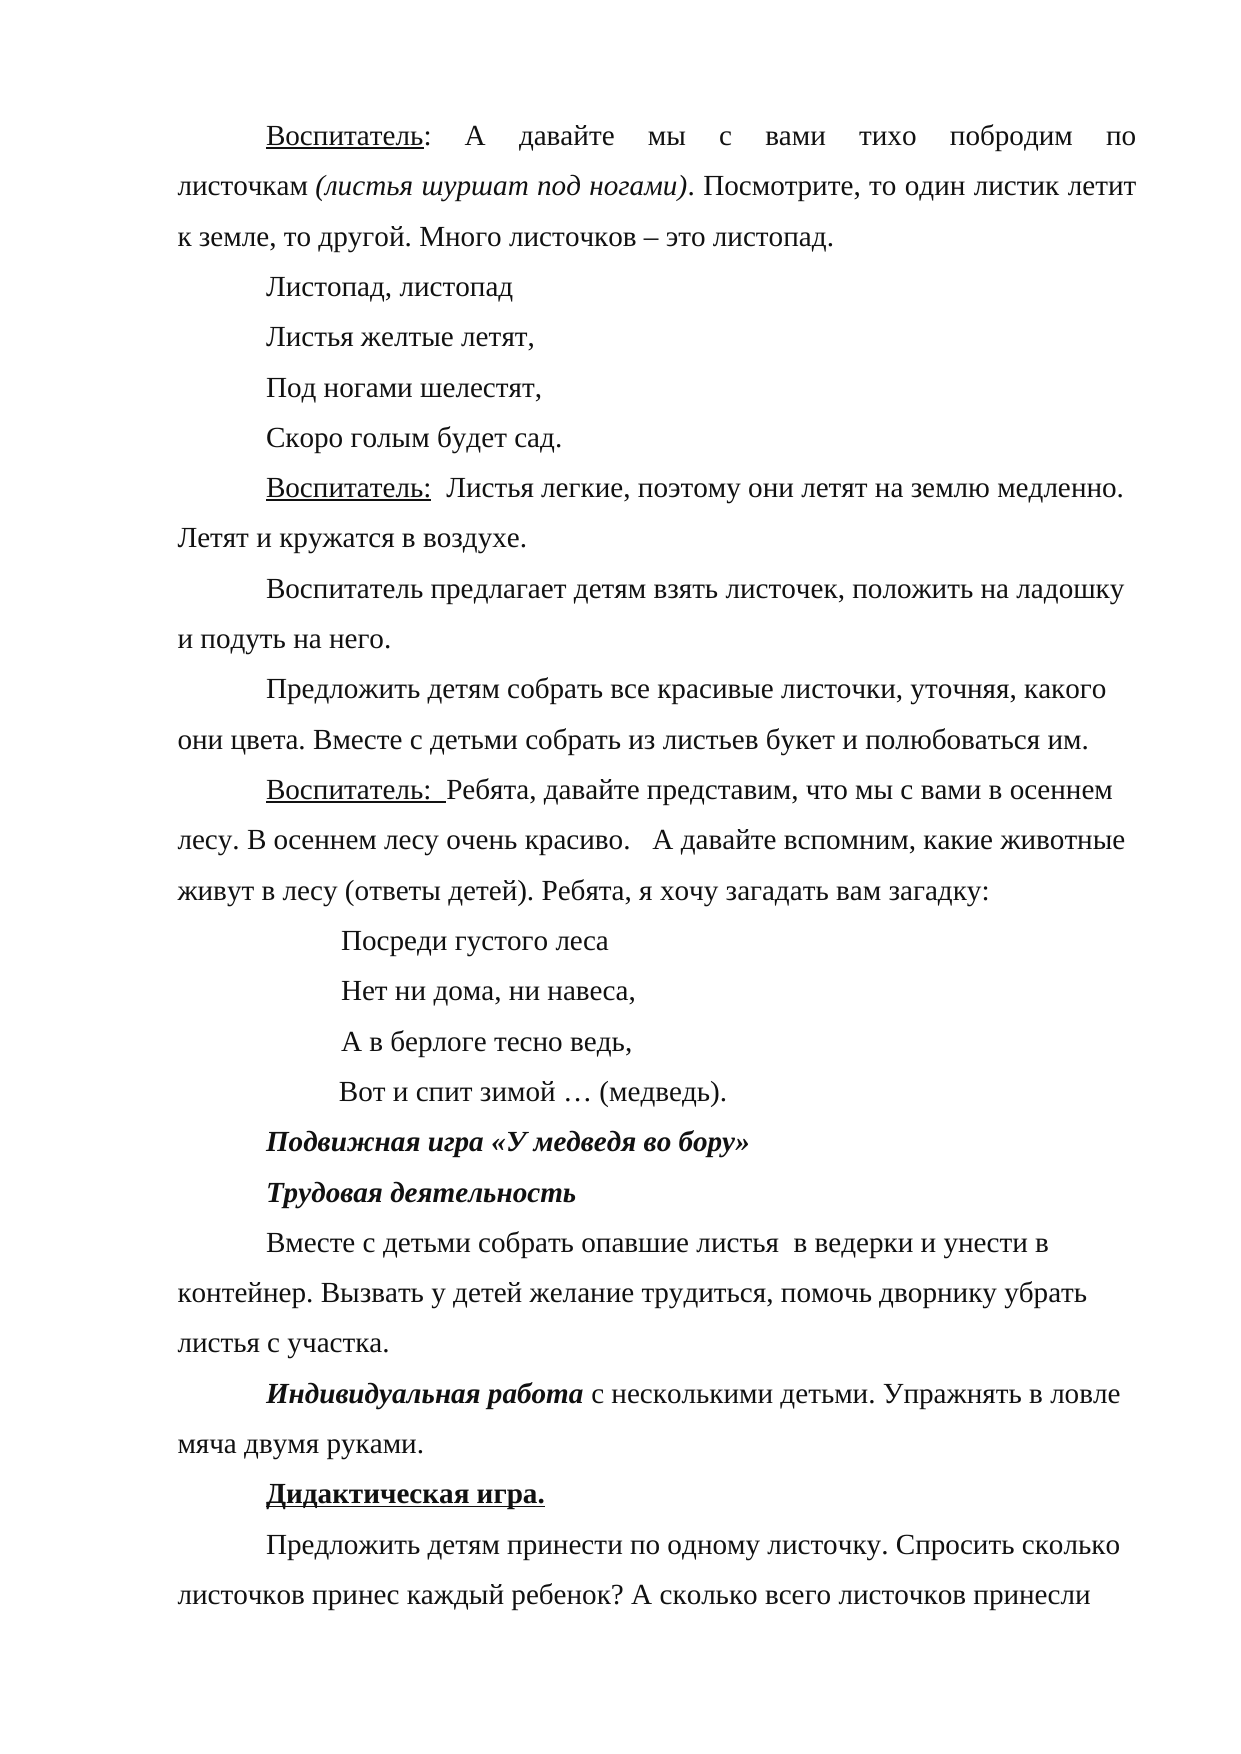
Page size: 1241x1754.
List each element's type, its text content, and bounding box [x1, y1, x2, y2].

list Листопад, листопад [177, 269, 1137, 303]
list Воспитатель: А давайте мы с вами тихо побродим по листочкам (листья шуршат под ногами). Посмотрите, то один листик летит к земле, то другой. Много листочков – это листопад. [177, 118, 1137, 252]
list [177, 1527, 1137, 1611]
list Воспитатель: Листья легкие, поэтому они летят на землю медленно. Летят и кружатся в воздухе. [177, 470, 1137, 554]
list Вместе с детьми собрать опавшие листья в ведерки и унести в контейнер. Вызвать у детей желание трудиться, помочь дворнику убрать листья с участка. [177, 1225, 1137, 1359]
list Воспитатель: Ребята, давайте представим, что мы с вами в осеннем лесу. В осеннем лесу очень красиво. А давайте вспомним, какие животные живут в лесу (ответы детей). Ребята, я хочу загадать вам загадку: [177, 772, 1137, 906]
list Вот и спит зимой … (медведь). [177, 1074, 1137, 1108]
list Трудовая деятельность [177, 1175, 1137, 1208]
list Посреди густого леса [252, 923, 1137, 957]
list Листья желтые летят, [177, 319, 1137, 353]
list Нет ни дома, ни навеса, [252, 973, 1137, 1007]
list Под ногами шелестят, [177, 370, 1137, 403]
list Воспитатель предлагает детям взять листочек, положить на ладошку и подуть на него. [177, 571, 1137, 655]
list Дидактическая игра. [177, 1477, 1137, 1510]
list А в берлоге тесно ведь, [252, 1024, 1137, 1057]
list Индивидуальная работа с несколькими детьми. Упражнять в ловле мяча двумя руками. [177, 1376, 1137, 1460]
list Скоро голым будет сад. [177, 420, 1137, 453]
list Подвижная игра «У медведя во бору» [177, 1124, 1137, 1158]
list Предложить детям собрать все красивые листочки, уточняя, какого они цвета. Вместе с детьми собрать из листьев букет и полюбоваться им. [177, 672, 1137, 755]
